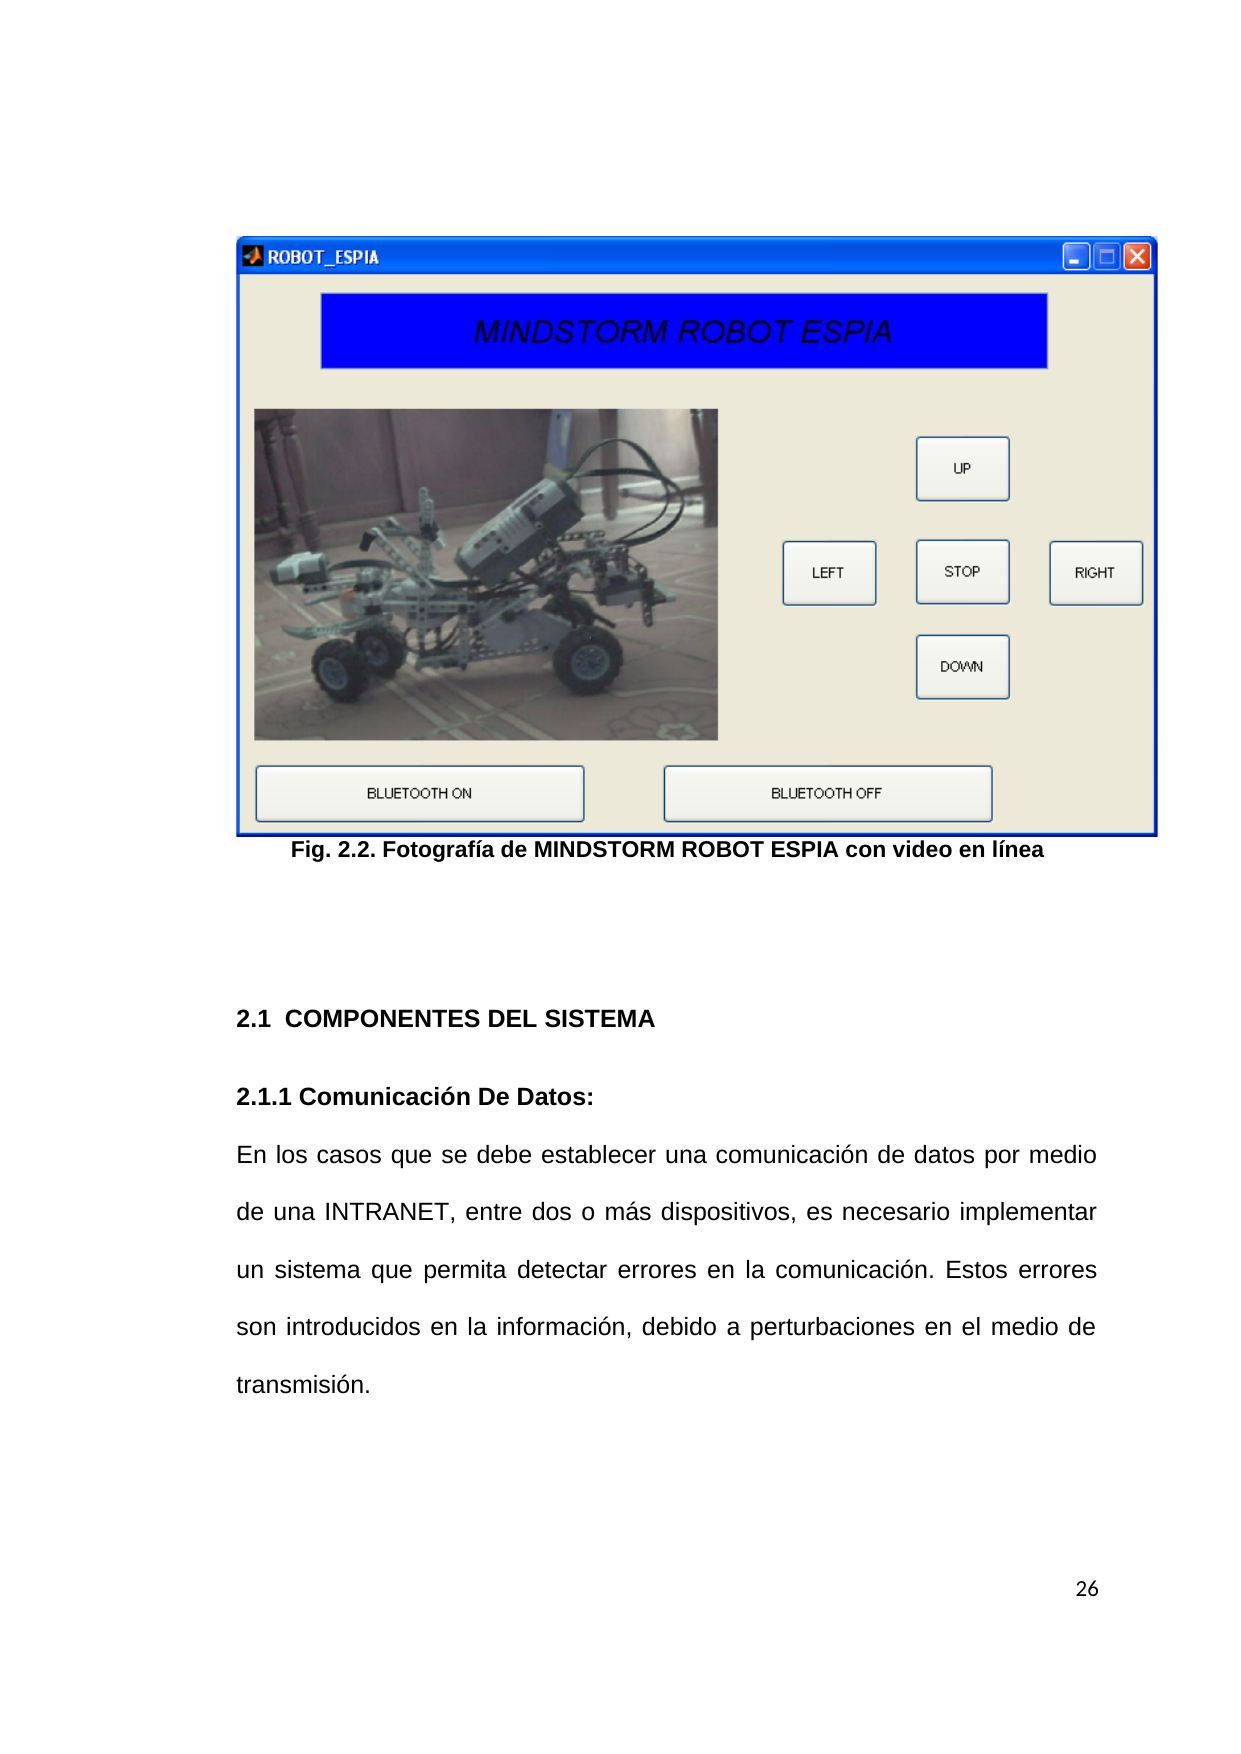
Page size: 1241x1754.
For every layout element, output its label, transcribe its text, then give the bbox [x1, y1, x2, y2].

text En los casos que se debe establecer una comunicación de datos por medio de una INTRANET, entre dos o más dispositivos, es necesario implementar un sistema que permita detectar errores en la comunicación. Estos errores son introducidos en la información, debido a perturbaciones en el medio de transmisión. [236, 1140, 1098, 1398]
picture [236, 236, 1158, 837]
text Fig. 2.2. Fotografía de MINDSTORM ROBOT ESPIA con video en línea [236, 837, 1098, 863]
text 2.1 COMPONENTES DEL SISTEMA [236, 1004, 1098, 1033]
text 2.1.1 Comunicación De Datos: [236, 1082, 1098, 1111]
